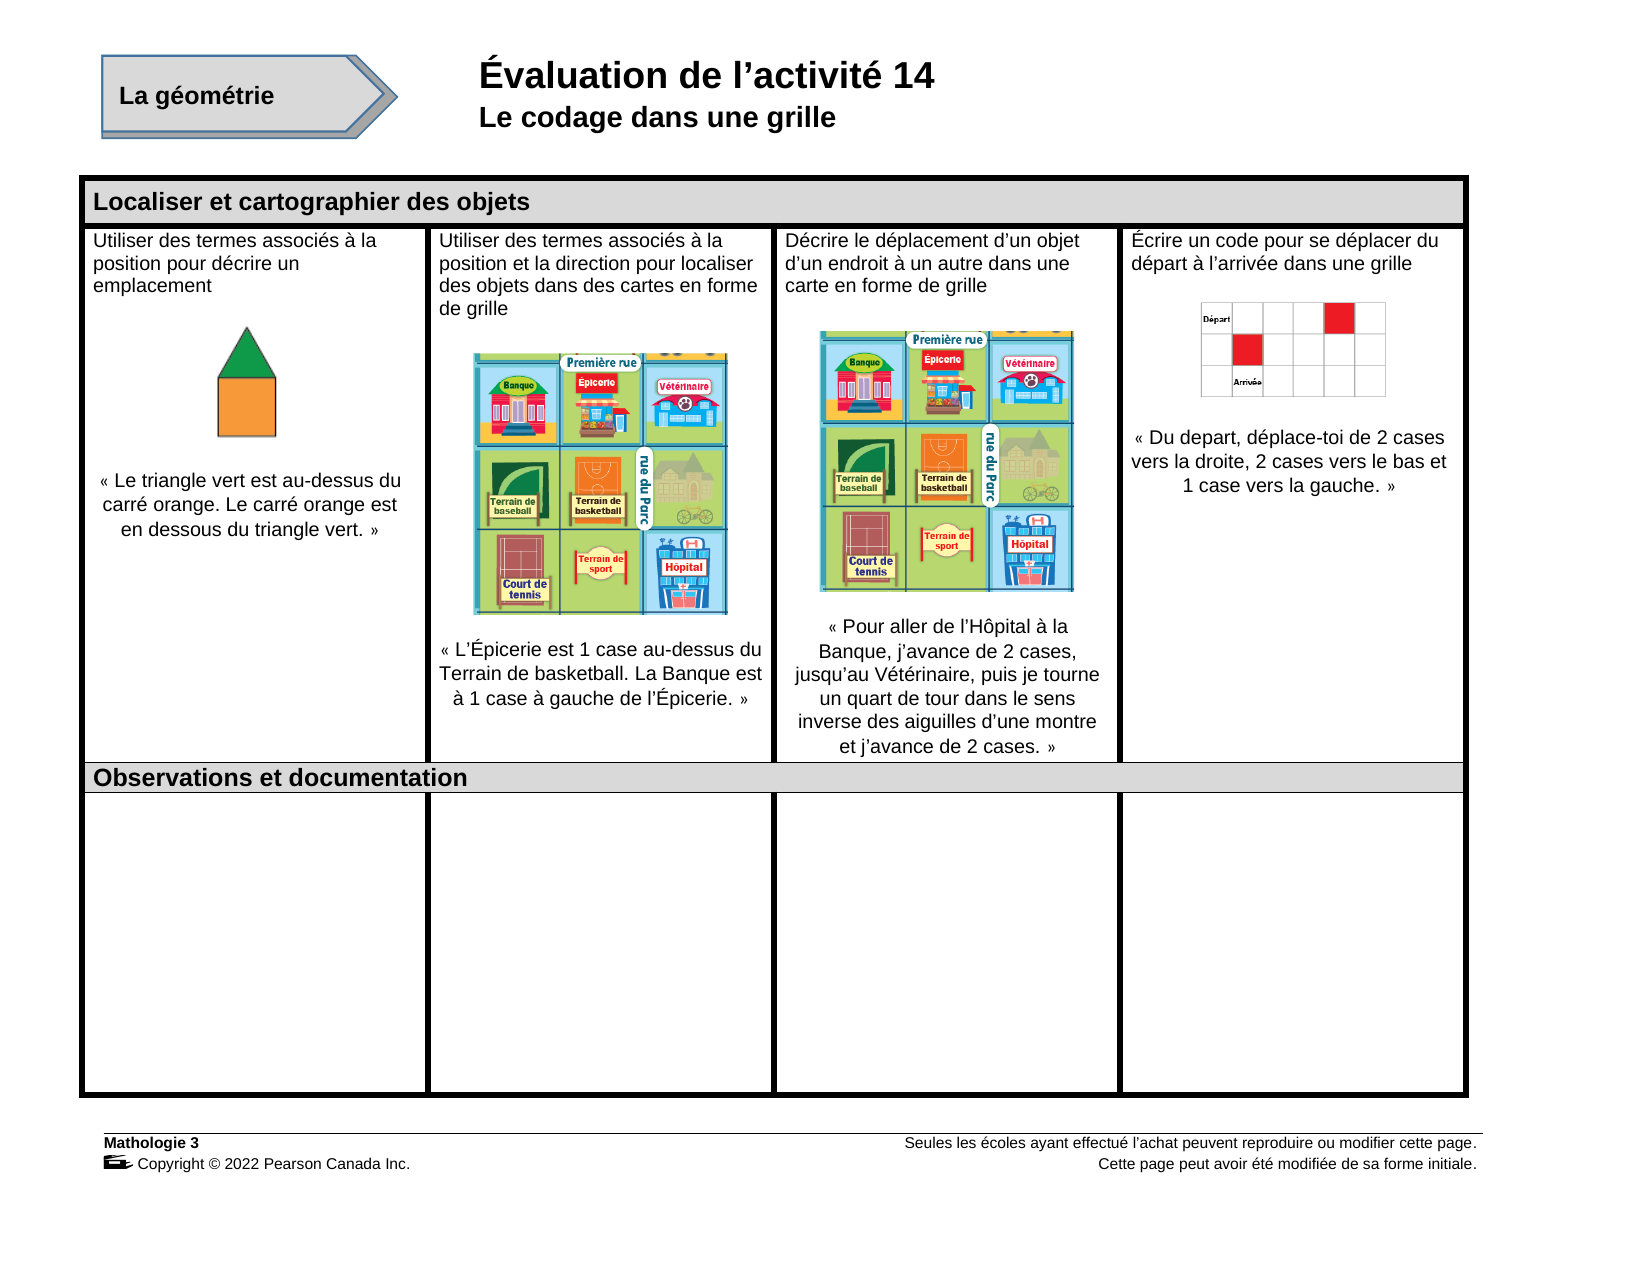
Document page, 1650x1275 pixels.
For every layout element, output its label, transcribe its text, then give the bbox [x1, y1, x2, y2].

table_cell [777, 793, 1117, 1092]
table_cell [85, 793, 425, 1092]
table_header Localiser et cartographier des objets [85, 181, 1463, 223]
table_cell Utiliser des termes associés à la position pour décrire un emplacement « Le triangle vert est au-dessus du carré orange. Le carré orange est en dessous du triangle vert. » [85, 229, 425, 762]
picture [819, 331, 1075, 592]
table_cell Observations et documentation [85, 763, 1463, 792]
picture [155, 319, 354, 445]
table_cell Utiliser des termes associés à la position et la direction pour localiser des objets dans des cartes en forme de grille « L’Épicerie est 1 case au-dessus du Terrain de basketball. La Banque est à 1 case à gauche de l’Épicerie. » [431, 229, 771, 762]
table_cell Décrire le déplacement d’un objet d’un endroit à un autre dans une carte en forme de grille « Pour aller de l’Hôpital à la Banque, j’avance de 2 cases, jusqu’au Vétérinaire, puis je tourne un quart de tour dans le sens inverse des aiguilles d’une montre et j’avance de 2 cases. » [777, 229, 1117, 762]
picture [1131, 297, 1455, 403]
picture [103, 1155, 134, 1169]
table_cell [431, 793, 771, 1092]
table_cell [1123, 793, 1463, 1092]
picture [473, 353, 728, 615]
table_cell Écrire un code pour se déplacer du départ à l’arrivée dans une grille « Du depart, déplace-toi de 2 cases vers la droite, 2 cases vers le bas et 1 case vers la gauche. » [1123, 229, 1463, 762]
